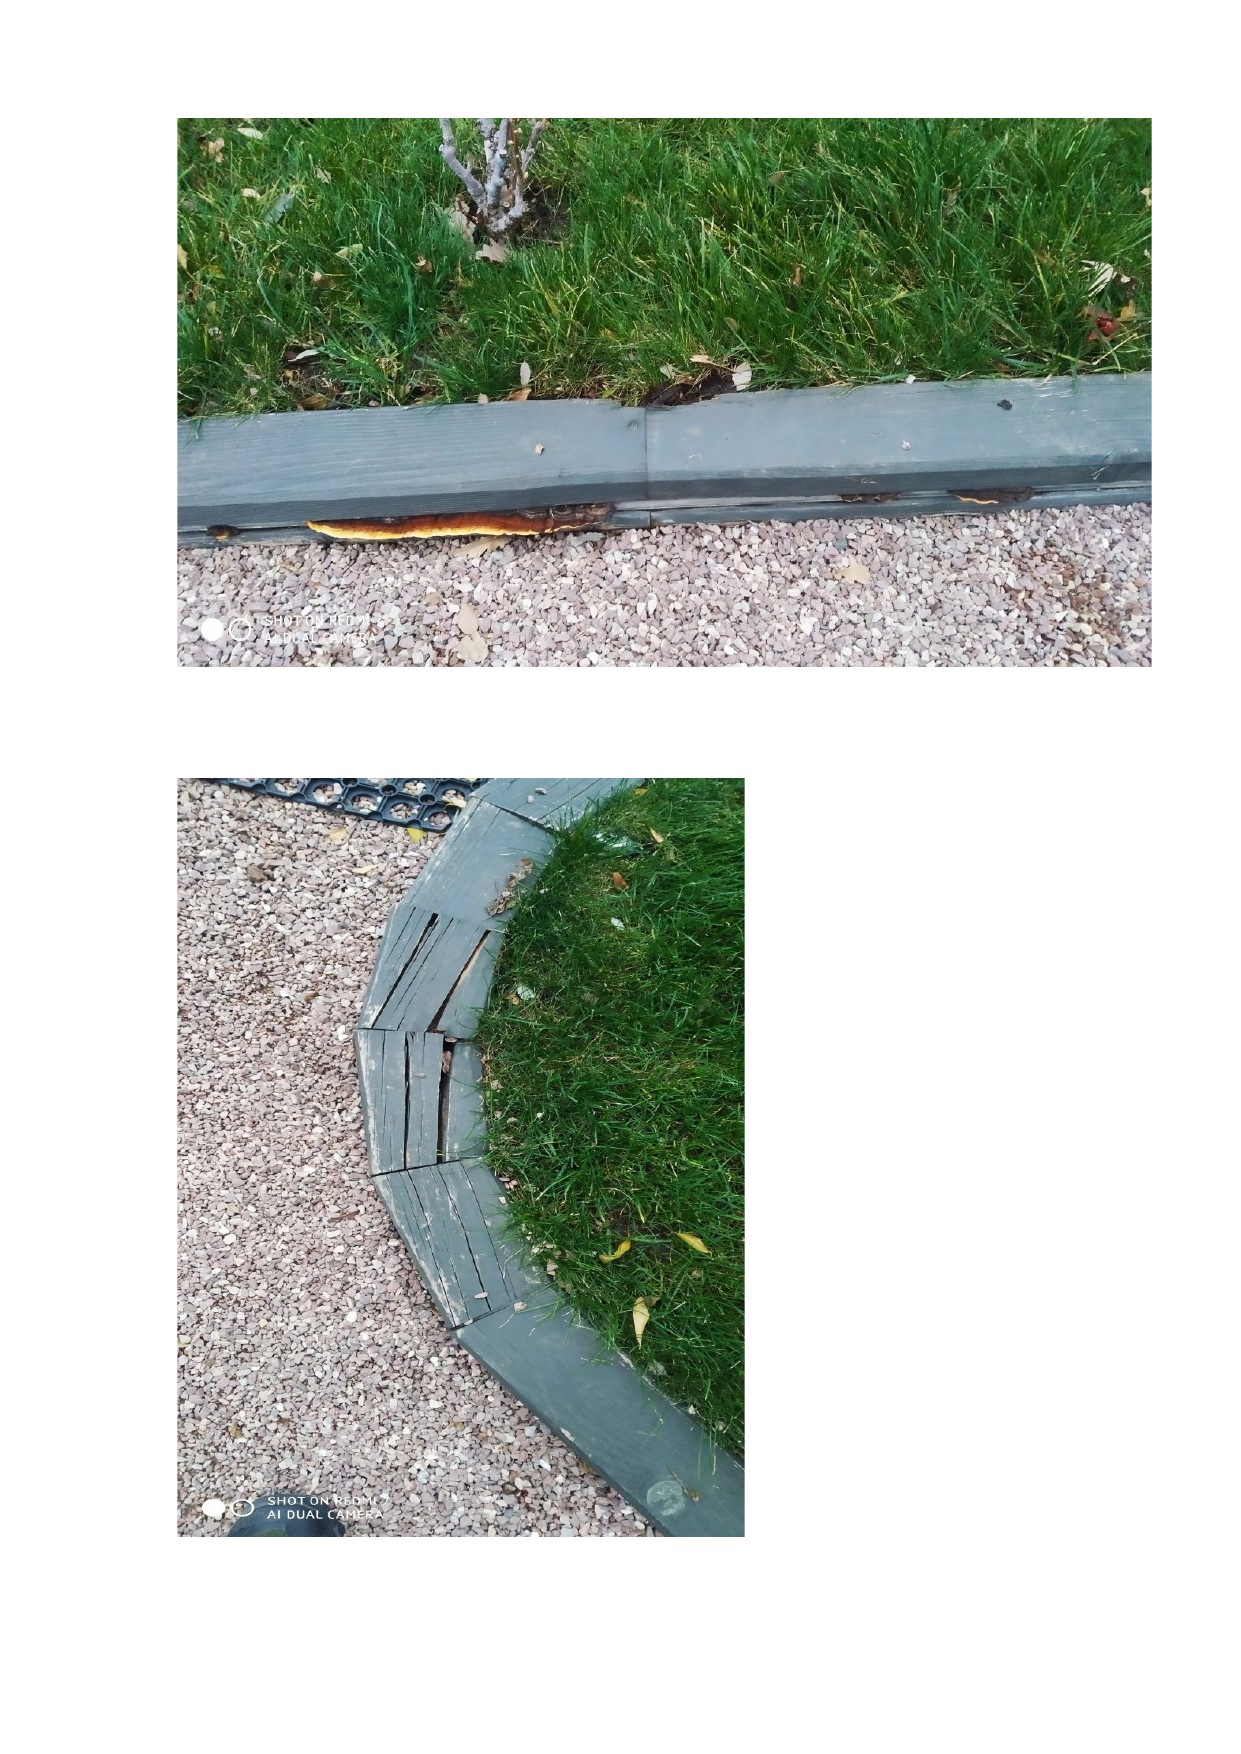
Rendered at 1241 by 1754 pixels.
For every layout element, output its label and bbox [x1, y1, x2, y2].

picture [177, 118, 1152, 667]
picture [177, 778, 745, 1537]
